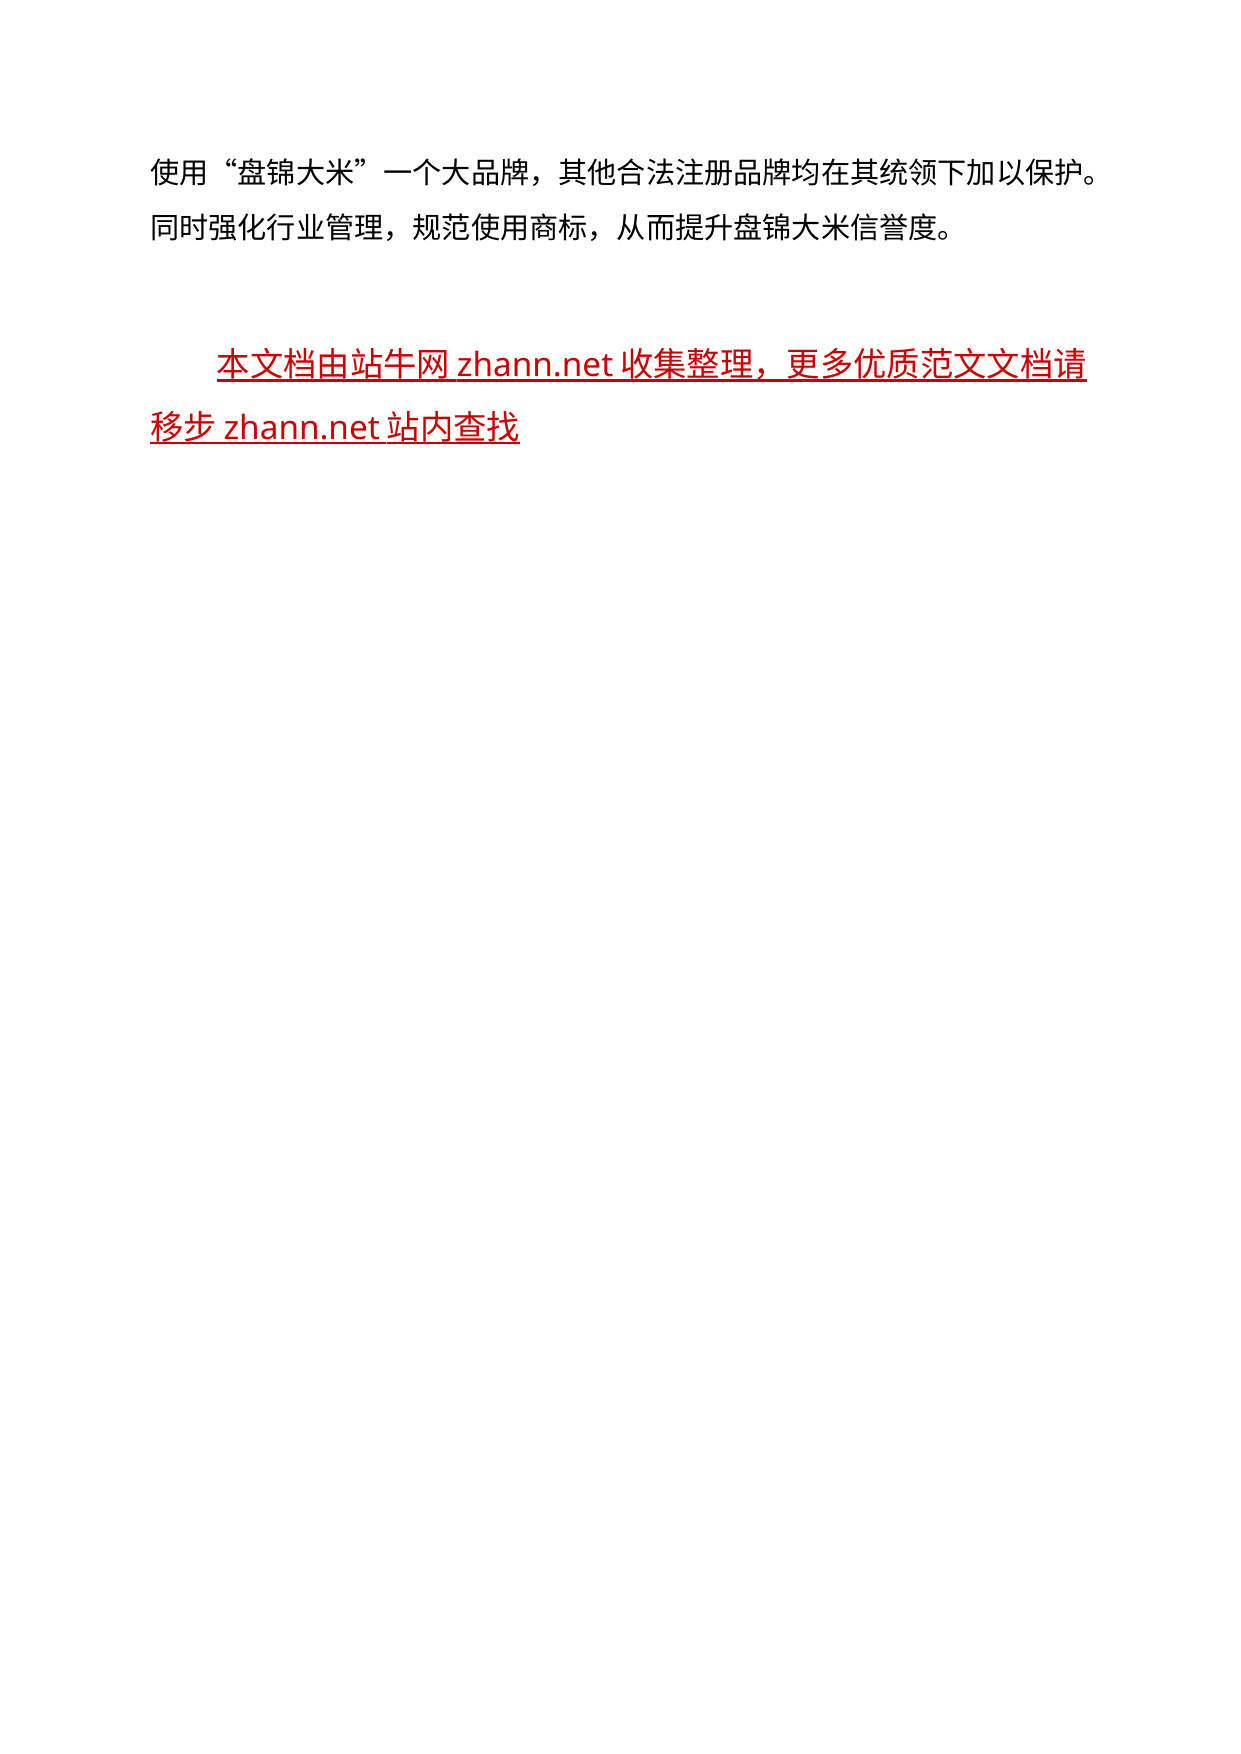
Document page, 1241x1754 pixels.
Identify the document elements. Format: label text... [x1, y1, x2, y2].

text 本文档由站牛网zhann.net收集整理，更多优质范文文档请移步zhann.net站内查找 [150, 338, 1090, 449]
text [150, 150, 1090, 247]
